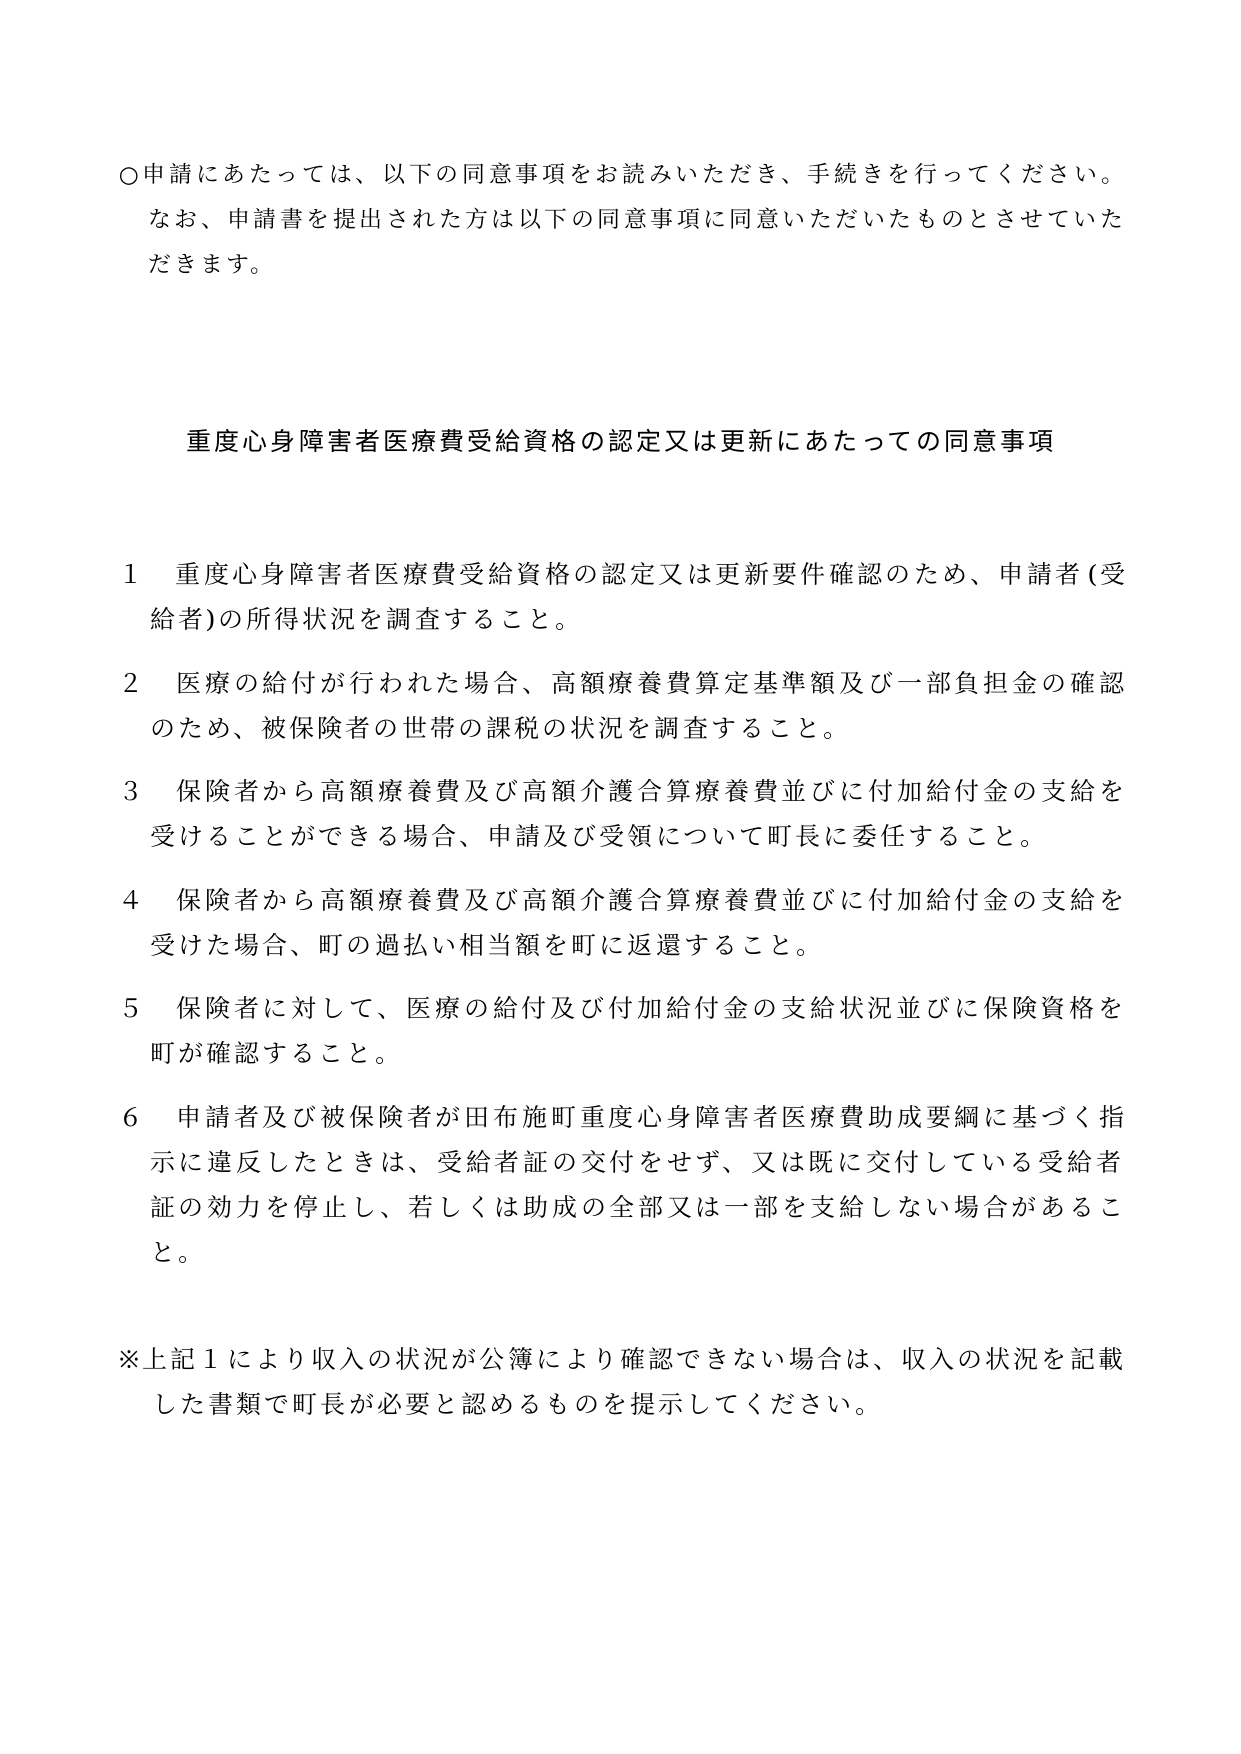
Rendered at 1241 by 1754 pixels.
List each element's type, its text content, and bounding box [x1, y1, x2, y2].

text ４ 保険者から高額療養費及び高額介護合算療養費並びに付加給付金の支給を受けた場合、町の過払い相当額を町に返還すること。 [119, 880, 1125, 962]
text ５ 保険者に対して、医療の給付及び付加給付金の支給状況並びに保険資格を町が確認すること。 [119, 988, 1125, 1071]
text 重度心身障害者医療費受給資格の認定又は更新にあたっての同意事項 [75, 421, 1165, 459]
text １ 重度心身障害者医療費受給資格の認定又は更新要件確認のため、申請者(受給者)の所得状況を調査すること。 [119, 554, 1125, 637]
text ○申請にあたっては、以下の同意事項をお読みいただき、手続きを行ってください。なお、申請書を提出された方は以下の同意事項に同意いただいたものとさせていただきます。 [119, 154, 1125, 282]
text ６ 申請者及び被保険者が田布施町重度心身障害者医療費助成要綱に基づく指示に違反したときは、受給者証の交付をせず、又は既に交付している受給者証の効力を停止し、若しくは助成の全部又は一部を支給しない場合があること。 [119, 1097, 1125, 1269]
text ※上記１により収入の状況が公簿により確認できない場合は、収入の状況を記載した書類で町長が必要と認めるものを提示してください。 [119, 1339, 1125, 1422]
text ２ 医療の給付が行われた場合、高額療養費算定基準額及び一部負担金の確認のため、被保険者の世帯の課税の状況を調査すること。 [119, 663, 1125, 745]
text ３ 保険者から高額療養費及び高額介護合算療養費並びに付加給付金の支給を受けることができる場合、申請及び受領について町長に委任すること。 [119, 771, 1125, 854]
